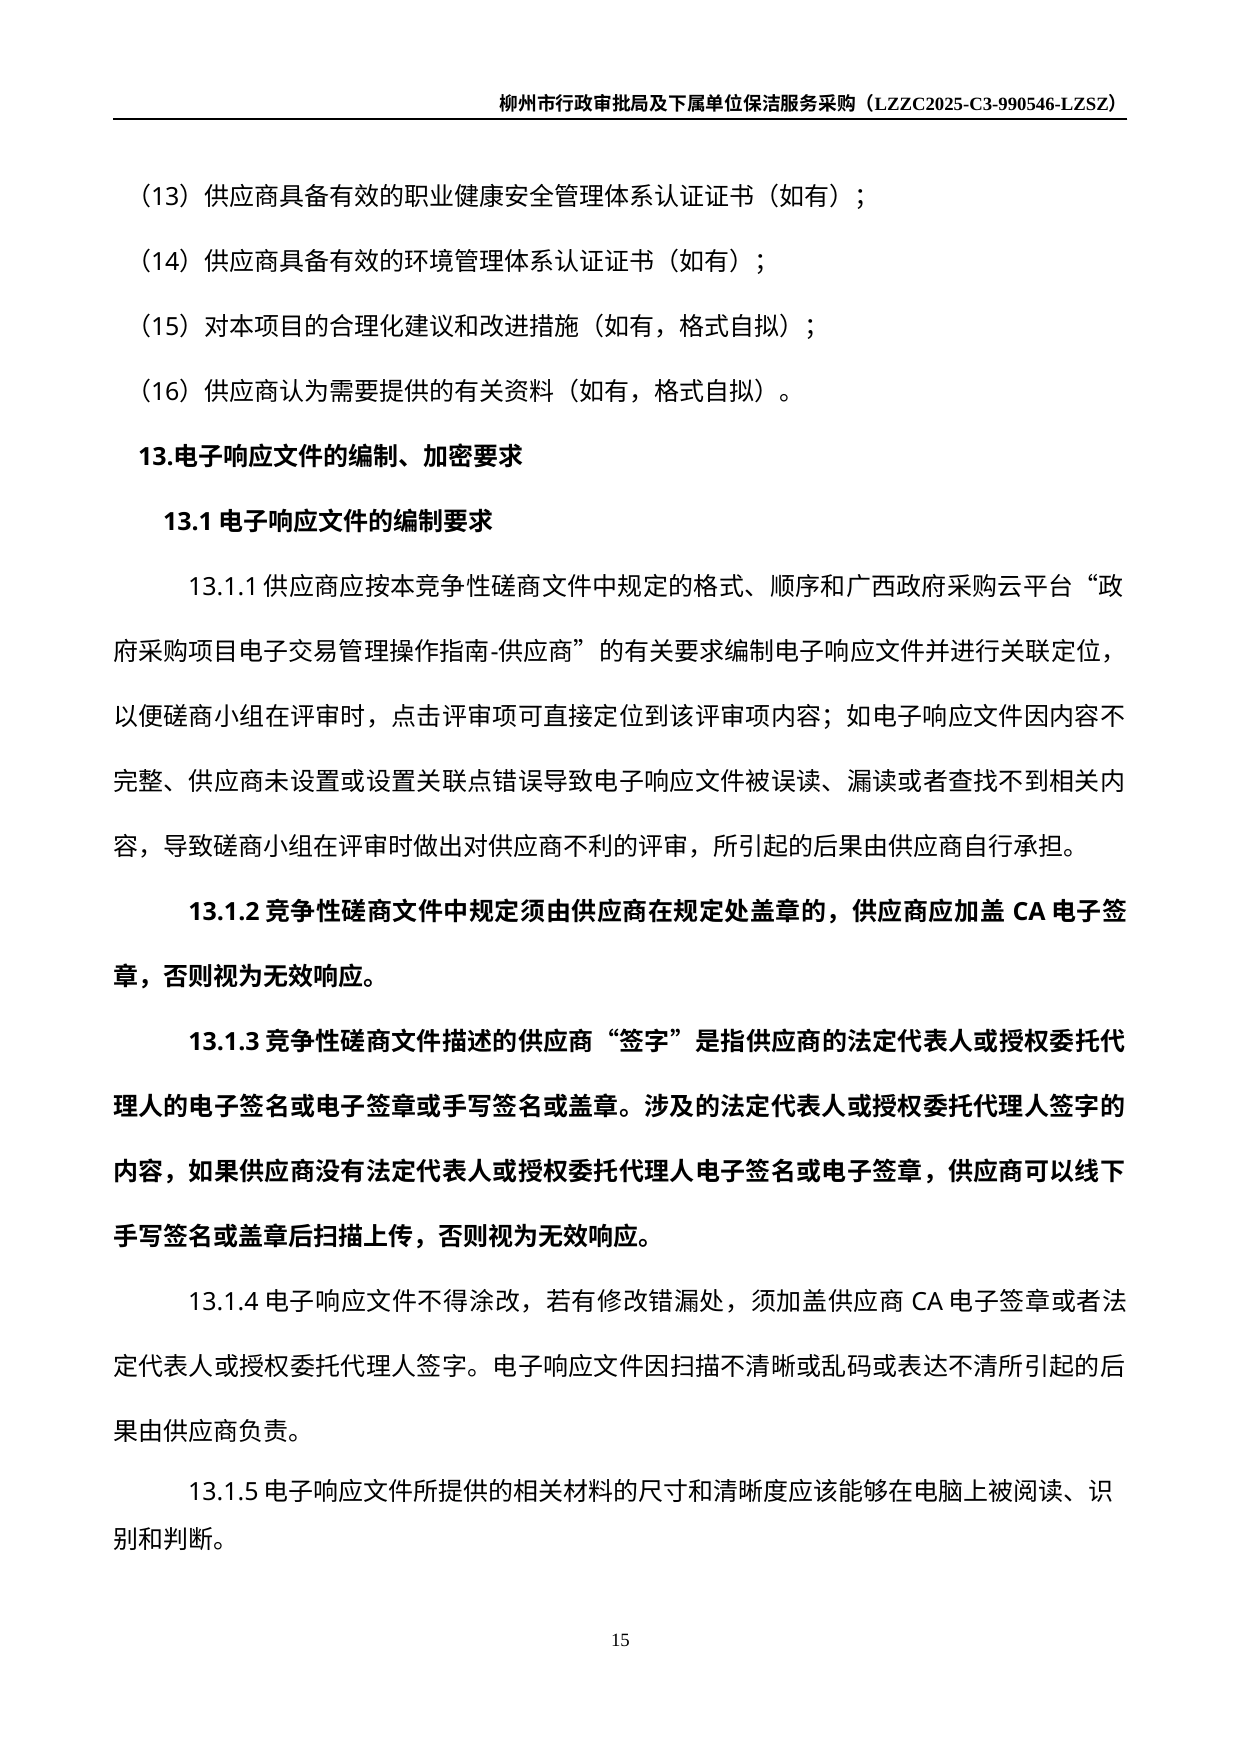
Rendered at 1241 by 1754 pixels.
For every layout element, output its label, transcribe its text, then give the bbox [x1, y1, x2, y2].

text （16）供应商认为需要提供的有关资料（如有，格式自拟）。 [113, 357, 1127, 422]
text 13.1.1供应商应按本竞争性磋商文件中规定的格式、顺序和广西政府采购云平台“政府采购项目电子交易管理操作指南-供应商”的有关要求编制电子响应文件并进行关联定位，以便磋商小组在评审时，点击评审项可直接定位到该评审项内容；如电子响应文件因内容不完整、供应商未设置或设置关联点错误导致电子响应文件被误读、漏读或者查找不到相关内容，导致磋商小组在评审时做出对供应商不利的评审，所引起的后果由供应商自行承担。 [113, 552, 1127, 877]
text （15）对本项目的合理化建议和改进措施（如有，格式自拟）； [113, 292, 1127, 357]
text 13.1.2竞争性磋商文件中规定须由供应商在规定处盖章的，供应商应加盖CA电子签章，否则视为无效响应。 [113, 877, 1127, 1007]
text 13.1.3竞争性磋商文件描述的供应商“签字”是指供应商的法定代表人或授权委托代理人的电子签名或电子签章或手写签名或盖章。涉及的法定代表人或授权委托代理人签字的内容，如果供应商没有法定代表人或授权委托代理人电子签名或电子签章，供应商可以线下手写签名或盖章后扫描上传，否则视为无效响应。 [113, 1007, 1127, 1267]
text 13.1.5电子响应文件所提供的相关材料的尺寸和清晰度应该能够在电脑上被阅读、识别和判断。 [113, 1462, 1127, 1558]
text （13）供应商具备有效的职业健康安全管理体系认证证书（如有）； [113, 162, 1127, 227]
text （14）供应商具备有效的环境管理体系认证证书（如有）； [113, 227, 1127, 292]
text 13.电子响应文件的编制、加密要求 [113, 422, 1127, 487]
text 13.1电子响应文件的编制要求 [113, 487, 1127, 552]
text 13.1.4电子响应文件不得涂改，若有修改错漏处，须加盖供应商CA电子签章或者法定代表人或授权委托代理人签字。电子响应文件因扫描不清晰或乱码或表达不清所引起的后果由供应商负责。 [113, 1267, 1127, 1462]
